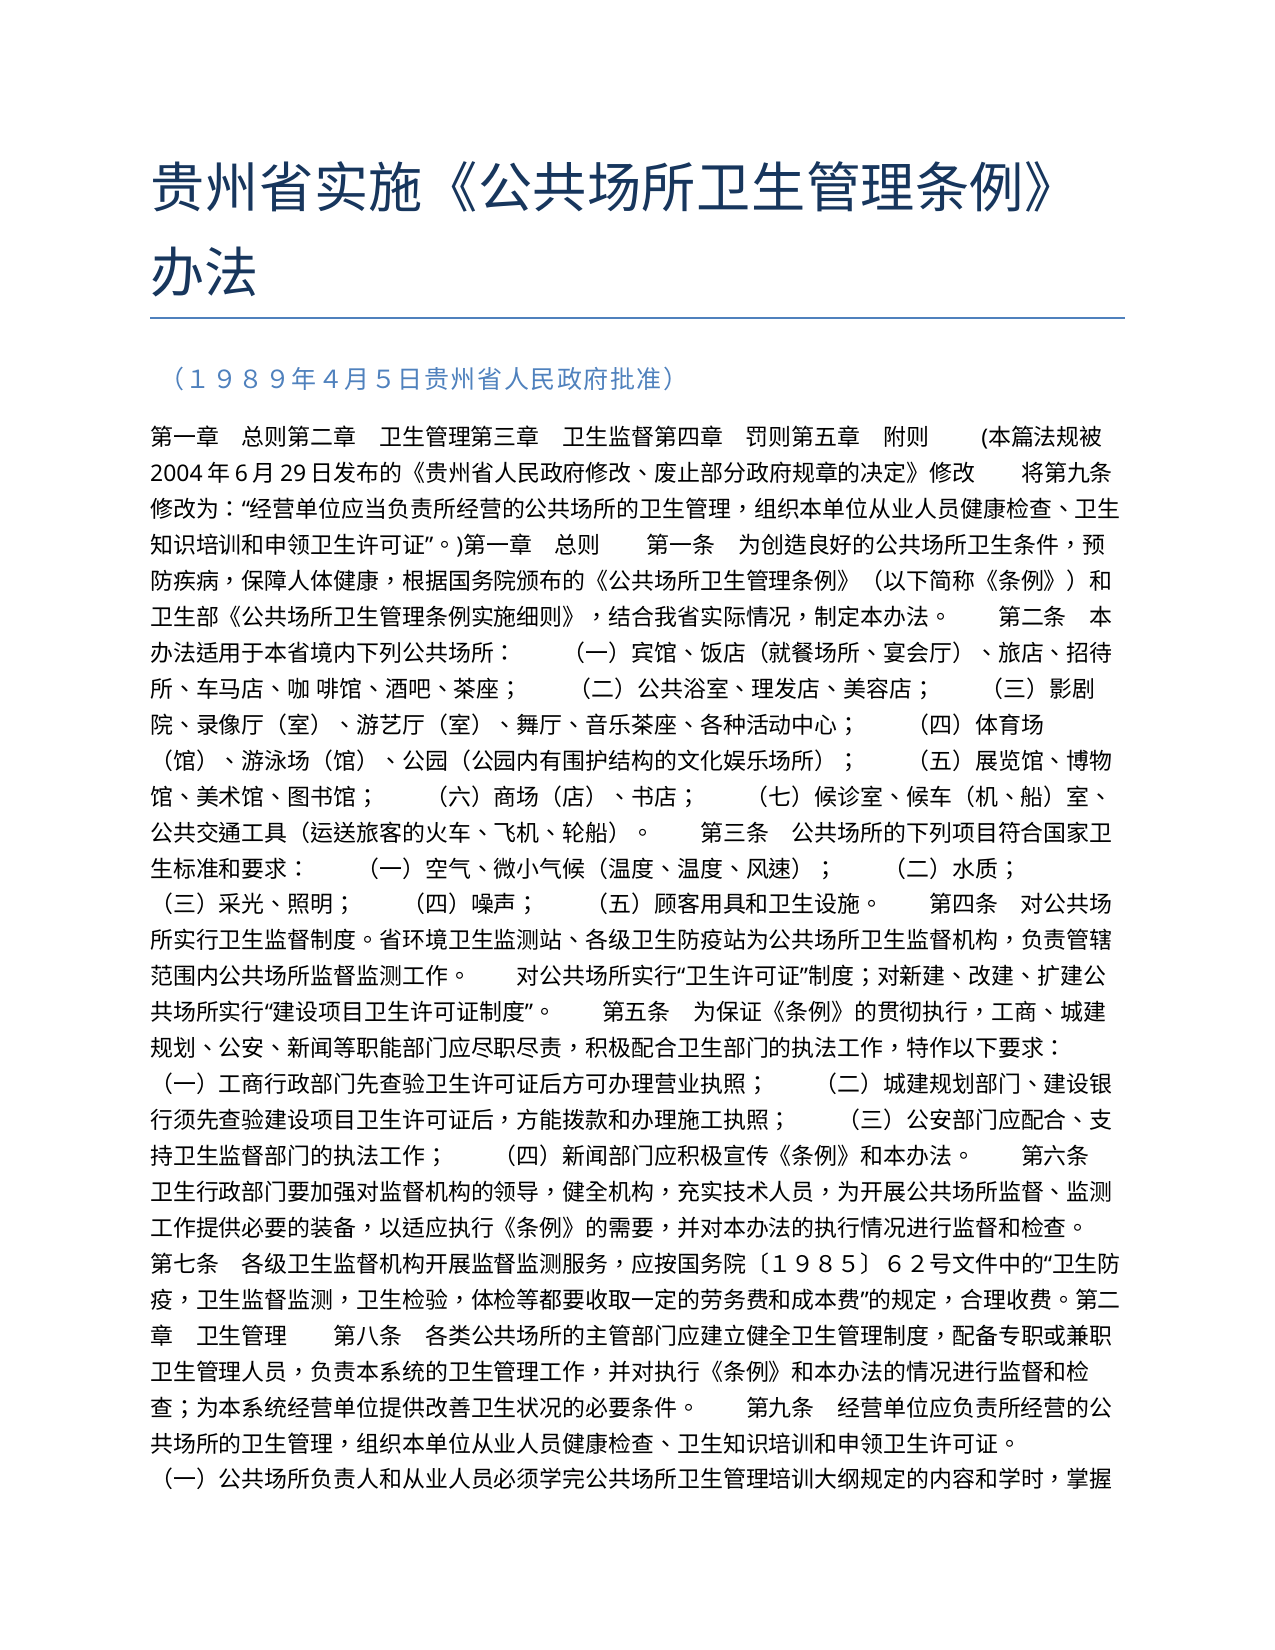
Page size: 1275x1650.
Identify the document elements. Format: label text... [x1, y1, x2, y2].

title 贵州省实施《公共场所卫生管理条例》办法 [150, 150, 1125, 317]
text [150, 421, 1125, 1495]
subtitle （１９８９年４月５日贵州省人民政府批准） [159, 361, 1125, 395]
